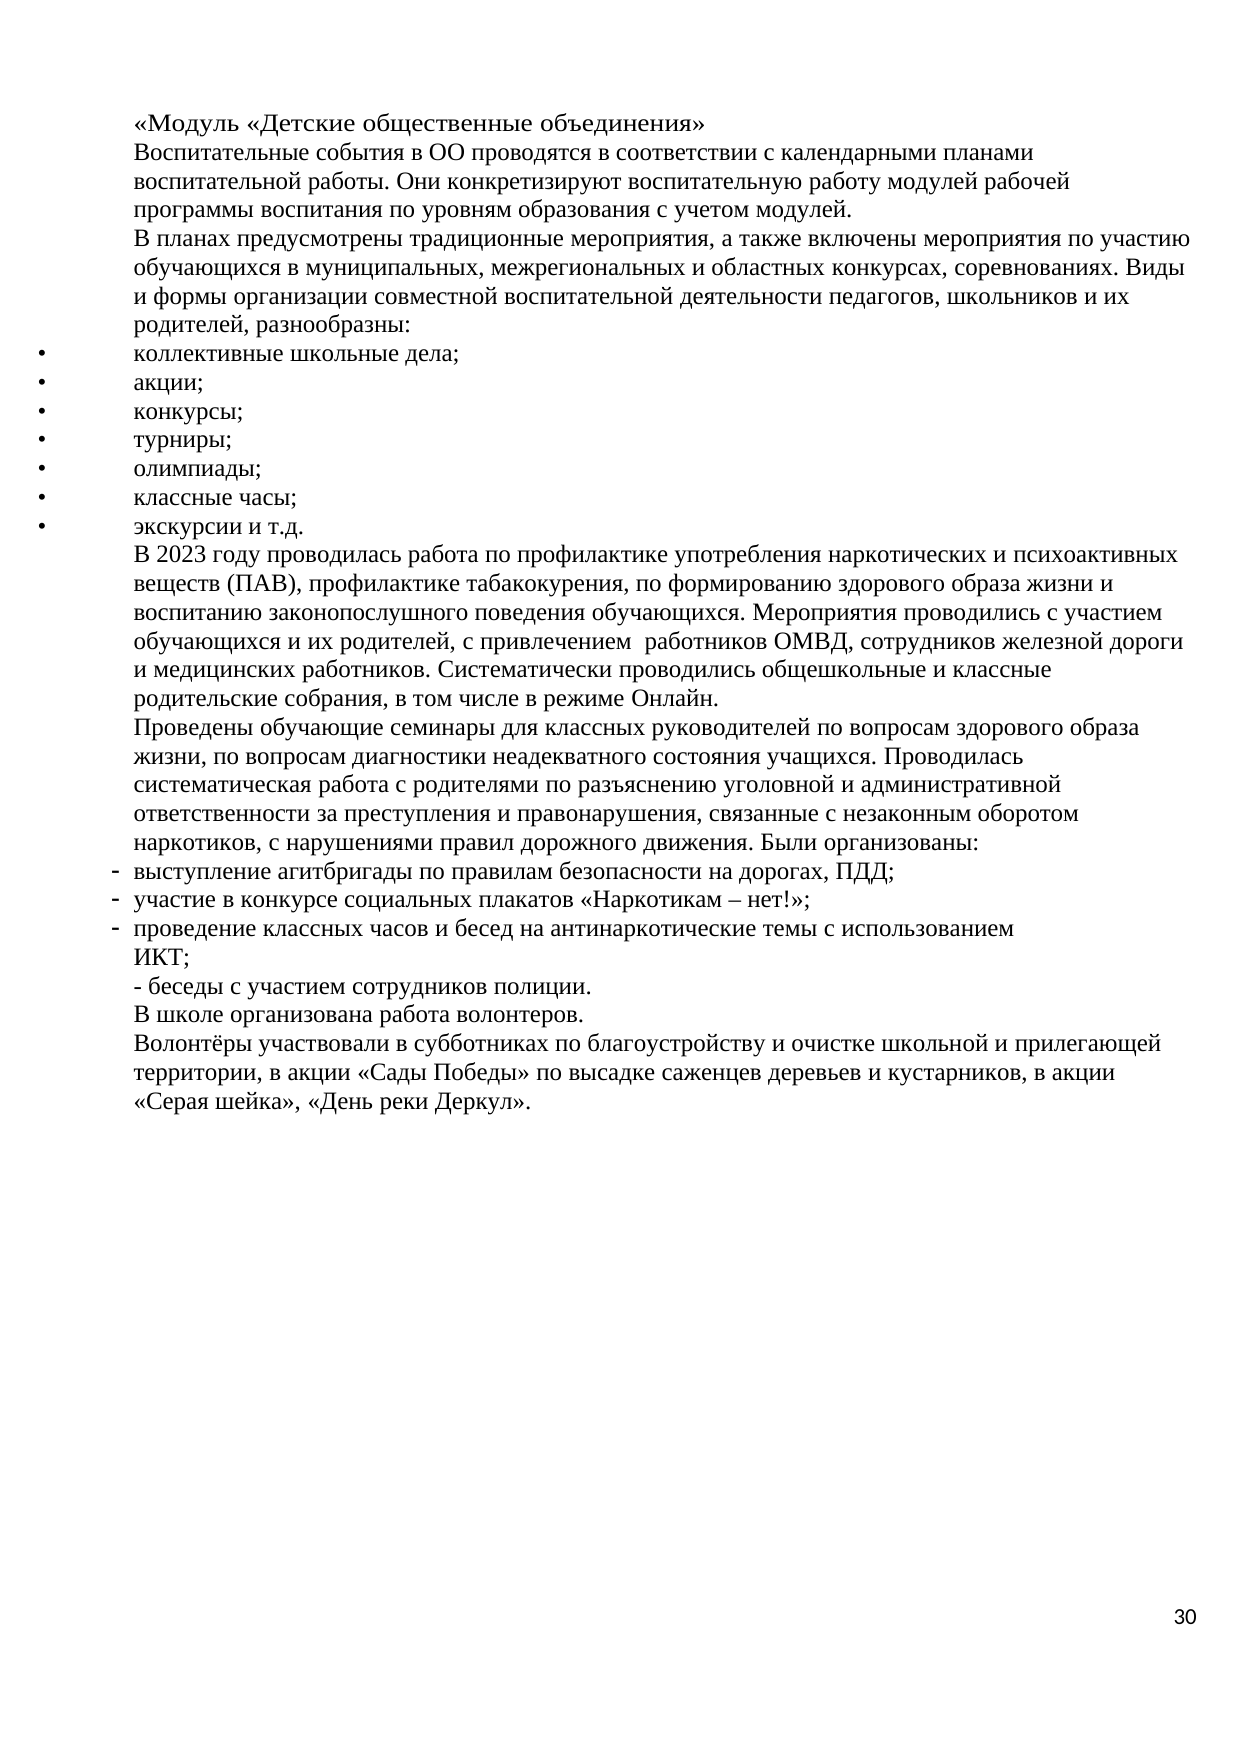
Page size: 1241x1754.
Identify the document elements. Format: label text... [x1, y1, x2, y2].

text «Модуль «Детские общественные объединения» [133, 108, 1196, 137]
list конкурсы; [37, 396, 1196, 424]
list коллективные школьные дела; [37, 338, 1196, 367]
text В планах предусмотрены традиционные мероприятия, а также включены мероприятия по участию обучающихся в муниципальных, межрегиональных и областных конкурсах, соревнованиях. Виды и формы организации совместной воспитательной деятельности педагогов, школьников и их родителей, разнообразны: [133, 223, 1196, 338]
text - беседы с участием сотрудников полиции. [133, 971, 1196, 999]
text Волонтёры участвовали в субботниках по благоустройству и очистке школьной и прилегающей территории, в акции «Сады Победы» по высадке саженцев деревьев и кустарников, в акции «Серая шейка», «День реки Деркул». [133, 1028, 1196, 1114]
text В школе организована работа волонтеров. [133, 999, 1196, 1028]
list классные часы; [37, 482, 1196, 511]
list проведение классных часов и бесед на антинаркотические темы с использованием [111, 913, 1196, 942]
text Воспитательные события в ОО проводятся в соответствии с календарными планами воспитательной работы. Они конкретизируют воспитательную работу модулей рабочей программы воспитания по уровням образования с учетом модулей. [133, 137, 1196, 223]
list олимпиады; [37, 453, 1196, 482]
list экскурсии и т.д. [37, 511, 1196, 539]
list акции; [37, 367, 1196, 396]
list турниры; [37, 424, 1196, 453]
list участие в конкурсе социальных плакатов «Наркотикам – нет!»; [111, 884, 1196, 913]
text ИКТ; [133, 942, 1196, 971]
text В 2023 году проводилась работа по профилактике употребления наркотических и психоактивных веществ (ПАВ), профилактике табакокурения, по формированию здорового образа жизни и воспитанию законопослушного поведения обучающихся. Мероприятия проводились с участием обучающихся и их родителей, с привлечением работников ОМВД, сотрудников железной дороги и медицинских работников. Систематически проводились общешкольные и классные родительские собрания, в том числе в режиме Онлайн. [133, 539, 1196, 712]
text Проведены обучающие семинары для классных руководителей по вопросам здорового образа жизни, по вопросам диагностики неадекватного состояния учащихся. Проводилась систематическая работа с родителями по разъяснению уголовной и административной ответственности за преступления и правонарушения, связанные с незаконным оборотом наркотиков, с нарушениями правил дорожного движения. Были организованы: [133, 712, 1196, 856]
list выступление агитбригады по правилам безопасности на дорогах, ПДД; [111, 856, 1196, 884]
